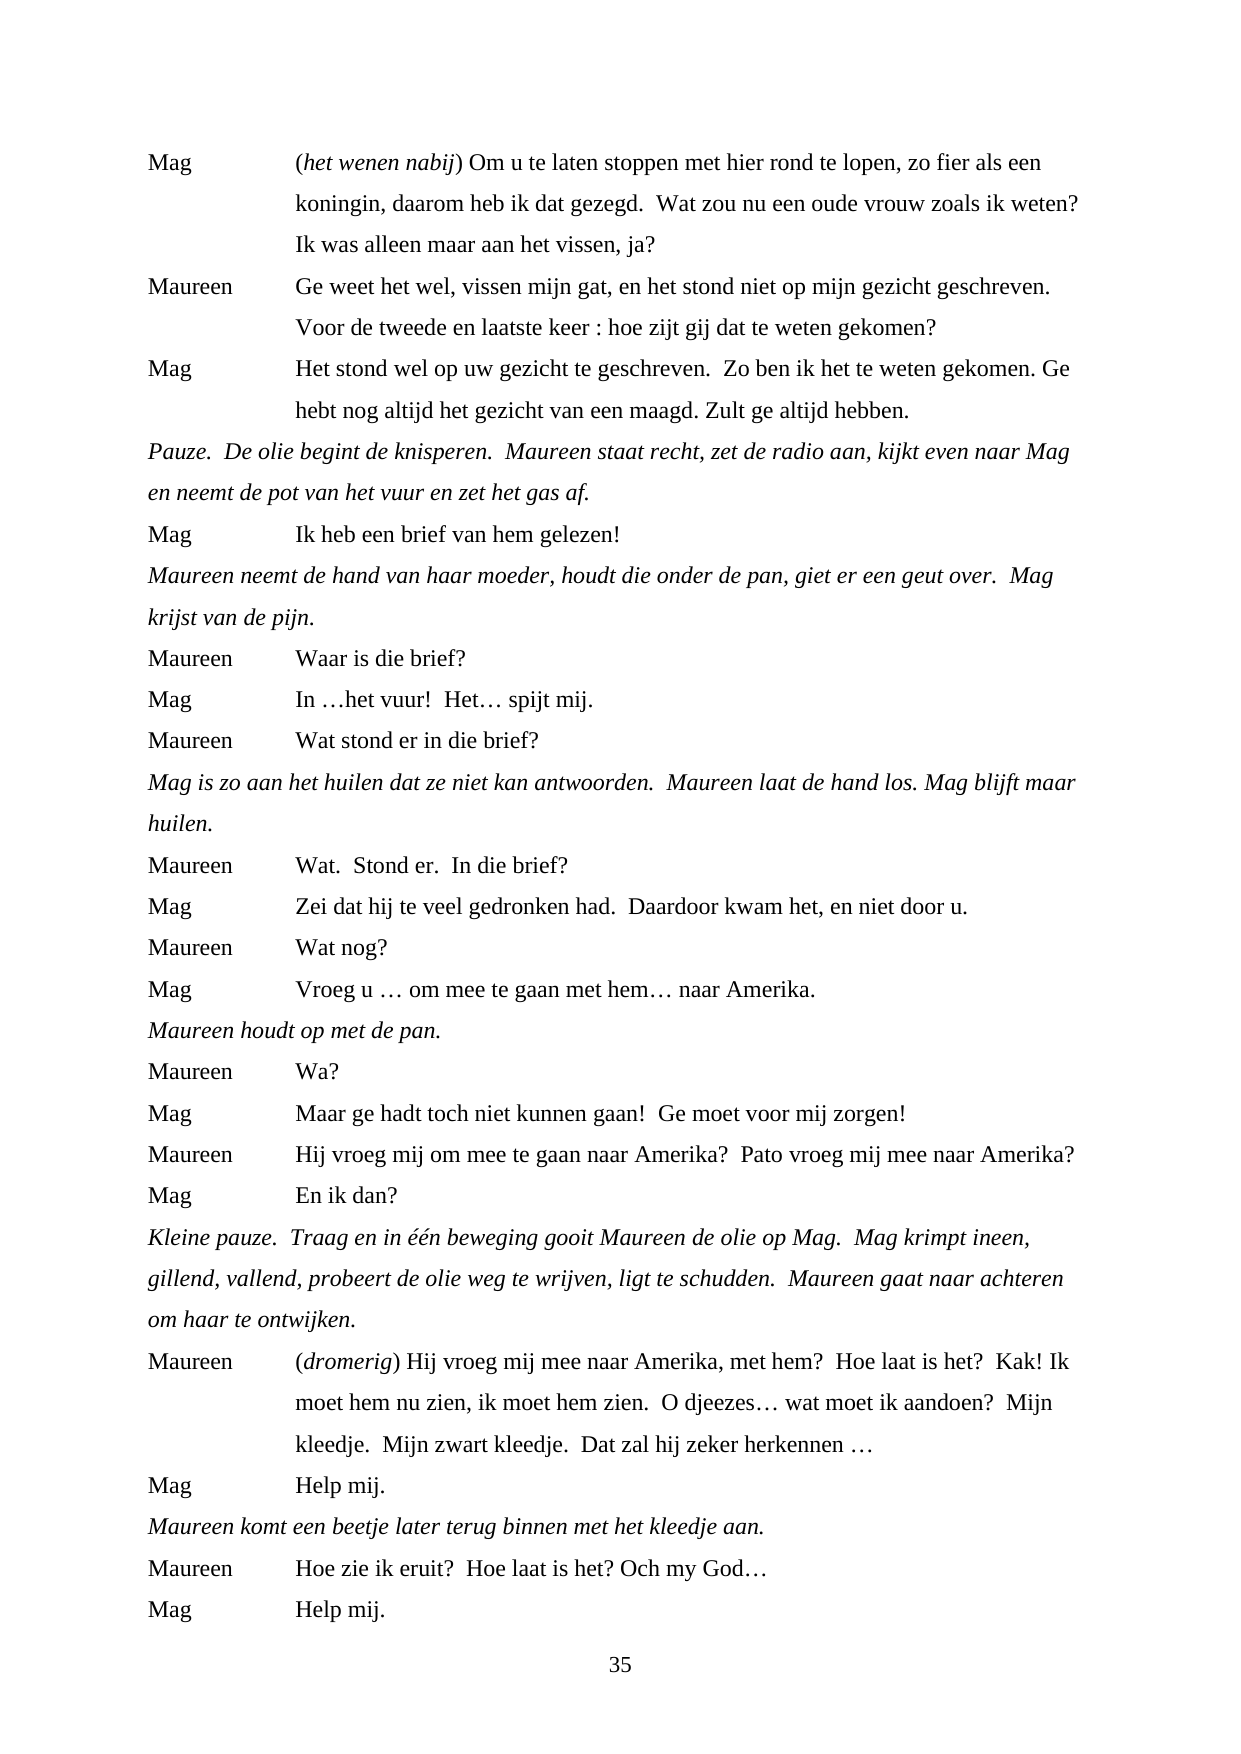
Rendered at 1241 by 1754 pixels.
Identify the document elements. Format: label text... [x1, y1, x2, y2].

text Maureen Wat nog? [148, 933, 1093, 961]
text Mag Help mij. [148, 1595, 1093, 1623]
text Mag En ik dan? [148, 1181, 1093, 1209]
text koningin, daarom heb ik dat gezegd. Wat zou nu een oude vrouw zoals ik weten? Ik was alleen maar aan het vissen, ja? [295, 189, 1093, 258]
text hebt nog altijd het gezicht van een maagd. Zult ge altijd hebben. [295, 396, 1093, 423]
text Maureen Hij vroeg mij om mee te gaan naar Amerika? Pato vroeg mij mee naar Amerika? [148, 1140, 1093, 1168]
text Maureen komt een beetje later terug binnen met het kleedje aan. [148, 1512, 1093, 1540]
text Maureen Wat. Stond er. In die brief? [148, 851, 1093, 878]
text Pauze. De olie begint de knisperen. Maureen staat recht, zet de radio aan, kijkt even naar Mag en neemt de pot van het vuur en zet het gas af. [148, 437, 1093, 506]
text Mag (het wenen nabij) Om u te laten stoppen met hier rond te lopen, zo fier als een [148, 148, 1093, 175]
text Mag Maar ge hadt toch niet kunnen gaan! Ge moet voor mij zorgen! [148, 1099, 1093, 1126]
text Kleine pauze. Traag en in één beweging gooit Maureen de olie op Mag. Mag krimpt ineen, gillend, vallend, probeert de olie weg te wrijven, ligt te schudden. Maureen gaat naar achteren om haar te ontwijken. [148, 1223, 1093, 1333]
text Maureen Wa? [148, 1057, 1093, 1085]
text Maureen Wat stond er in die brief? [148, 727, 1093, 754]
text Maureen Hoe zie ik eruit? Hoe laat is het? Och my God… [148, 1554, 1093, 1581]
text Mag Het stond wel op uw gezicht te geschreven. Zo ben ik het te weten gekomen. Ge [148, 354, 1093, 382]
text Mag is zo aan het huilen dat ze niet kan antwoorden. Maureen laat de hand los. Mag blijft maar huilen. [148, 768, 1093, 837]
text Maureen Waar is die brief? [148, 644, 1093, 671]
text Maureen Ge weet het wel, vissen mijn gat, en het stond niet op mijn gezicht geschreven. [148, 272, 1093, 299]
text moet hem nu zien, ik moet hem zien. O djeezes… wat moet ik aandoen? Mijn kleedje. Mijn zwart kleedje. Dat zal hij zeker herkennen … [295, 1388, 1093, 1457]
text Mag Help mij. [148, 1471, 1093, 1498]
text Mag Zei dat hij te veel gedronken had. Daardoor kwam het, en niet door u. [148, 892, 1093, 919]
text Mag Ik heb een brief van hem gelezen! [148, 520, 1093, 547]
text Maureen (dromerig) Hij vroeg mij mee naar Amerika, met hem? Hoe laat is het? Kak! Ik [148, 1347, 1093, 1374]
text Maureen houdt op met de pan. [148, 1016, 1093, 1044]
text Mag In …het vuur! Het… spijt mij. [148, 685, 1093, 713]
text Voor de tweede en laatste keer : hoe zijt gij dat te weten gekomen? [295, 313, 1093, 341]
text Maureen neemt de hand van haar moeder, houdt die onder de pan, giet er een geut over. Mag krijst van de pijn. [148, 561, 1093, 630]
text Mag Vroeg u … om mee te gaan met hem… naar Amerika. [148, 975, 1093, 1002]
